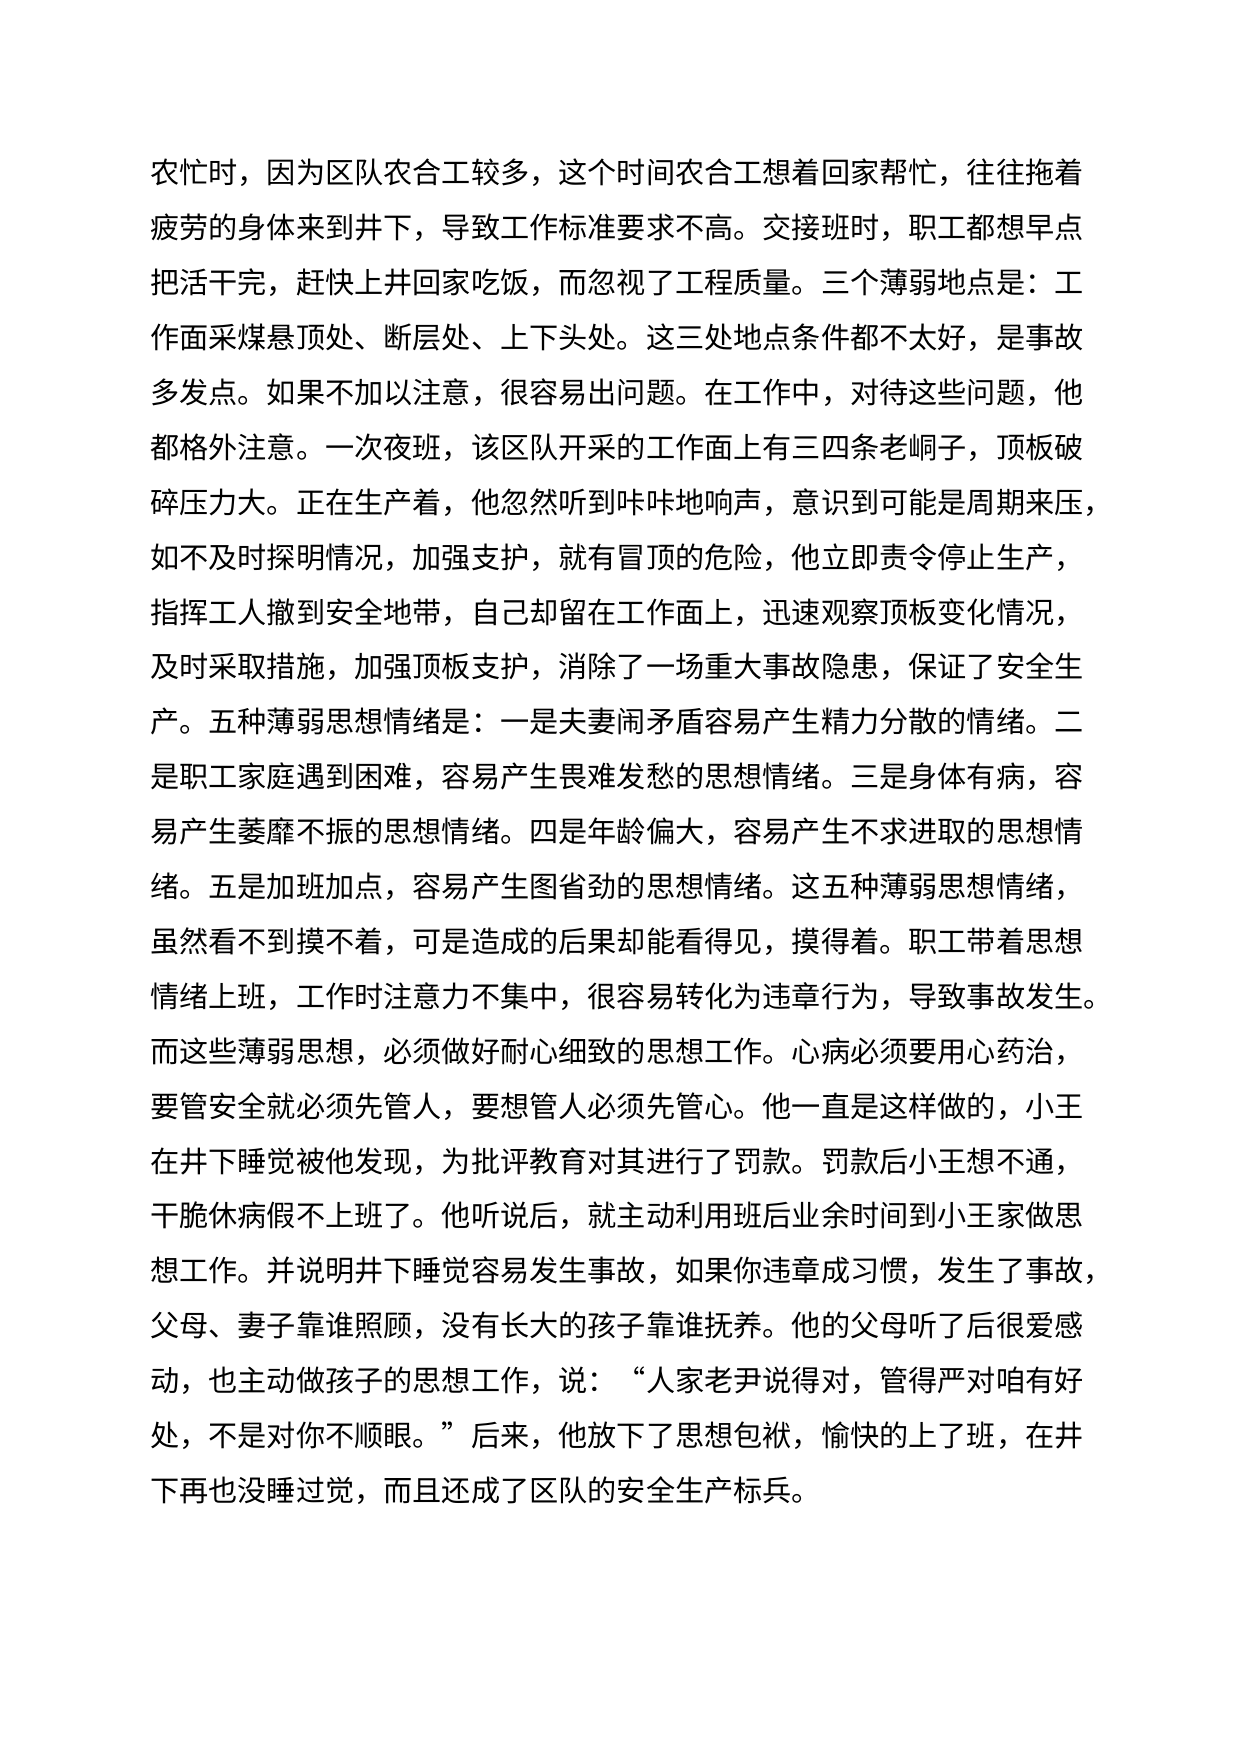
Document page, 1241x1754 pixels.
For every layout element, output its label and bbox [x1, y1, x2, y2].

text [150, 150, 1090, 1510]
